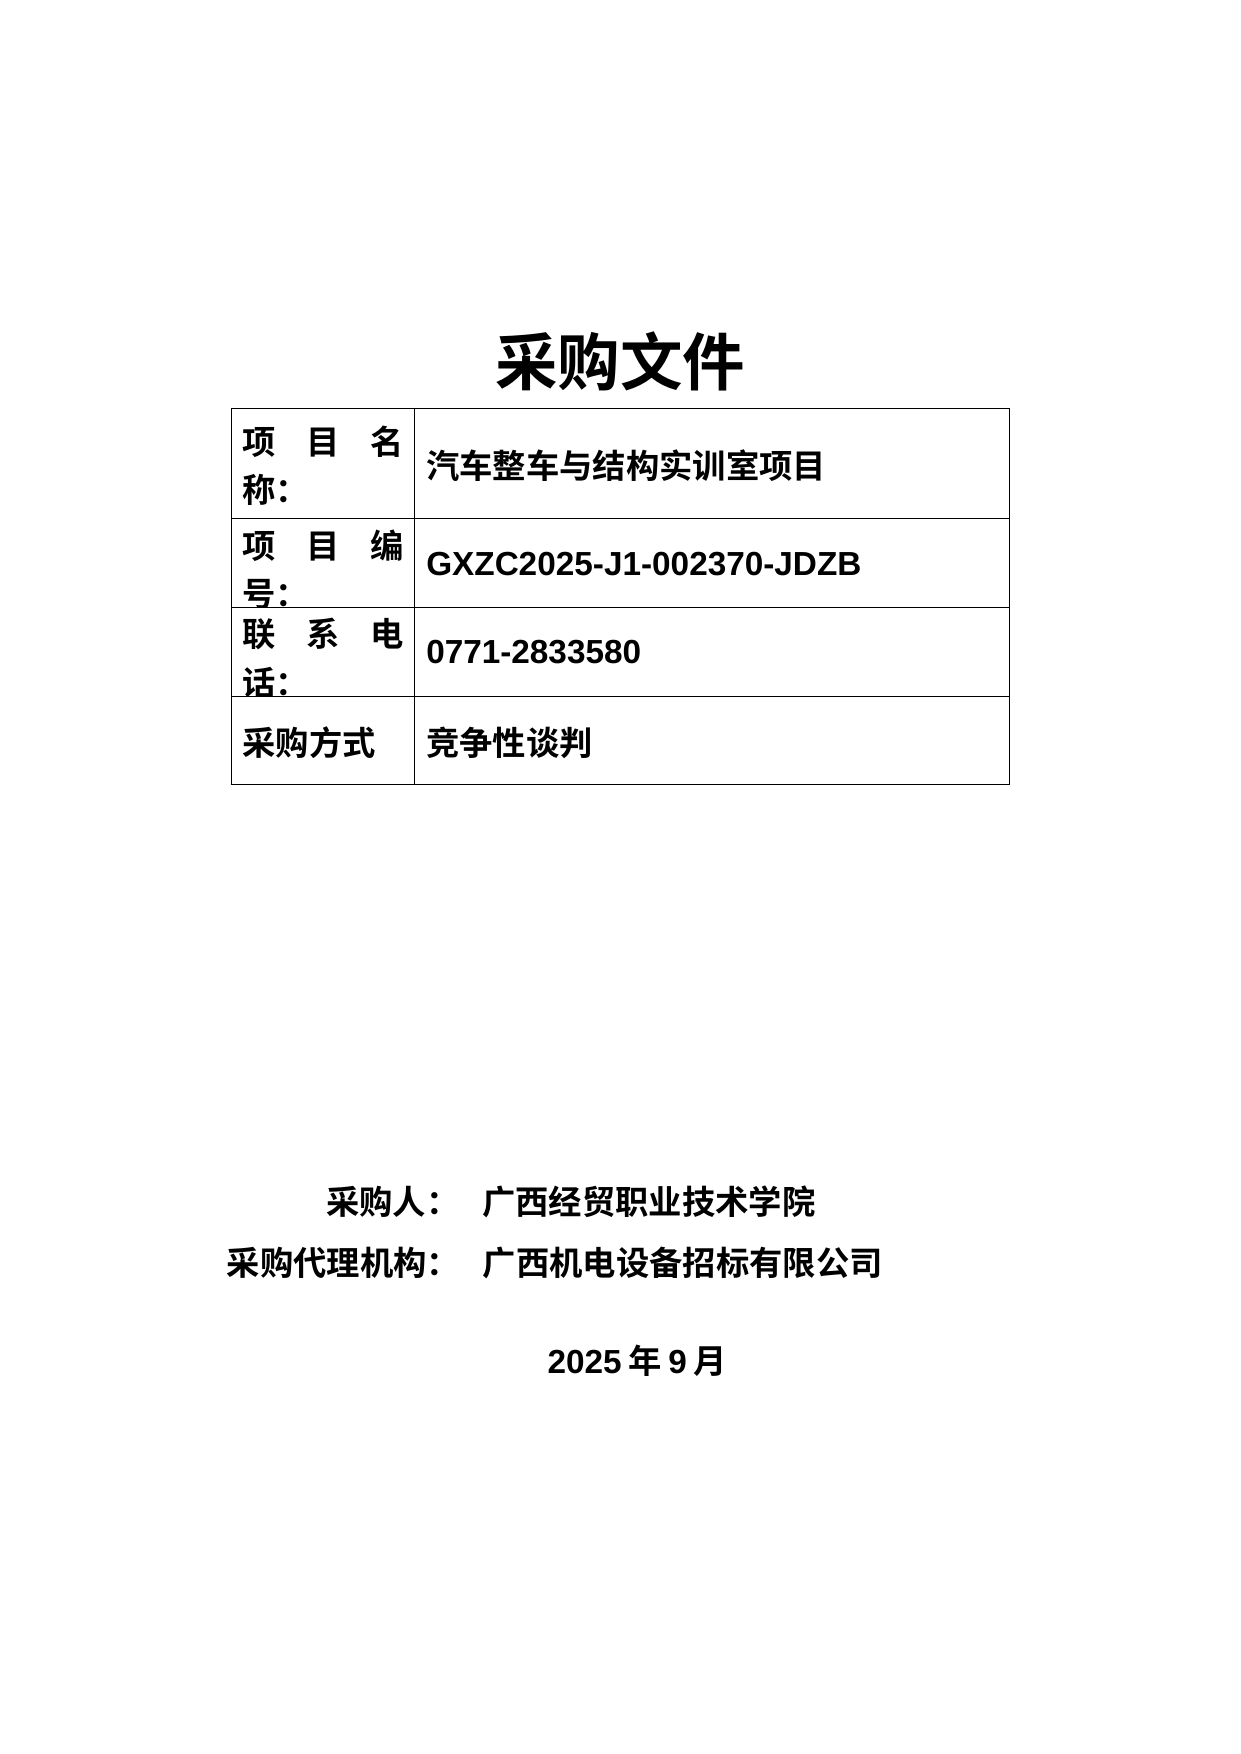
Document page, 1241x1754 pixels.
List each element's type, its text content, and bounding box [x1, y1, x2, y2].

table_cell 项目编号： [232, 519, 414, 607]
table_cell 竞争性谈判 [415, 697, 1009, 784]
table_cell 项目名称： [232, 409, 414, 518]
table_cell 0771-2833580 [415, 608, 1009, 696]
table_cell 联系电话： [232, 608, 414, 696]
table_cell GXZC2025-J1-002370-JDZB [415, 519, 1009, 607]
table_cell 汽车整车与结构实训室项目 [415, 409, 1009, 518]
table_cell 采购代理机构： [189, 1237, 471, 1310]
table_cell 广西机电设备招标有限公司 [471, 1237, 1052, 1310]
table_header 采购文件 [231, 313, 1009, 408]
text 2025年9月 [148, 1335, 1092, 1383]
table_header 广西经贸职业技术学院 [471, 1164, 1052, 1237]
table_cell 采购方式 [232, 697, 414, 784]
table_header 采购人： [189, 1164, 471, 1237]
